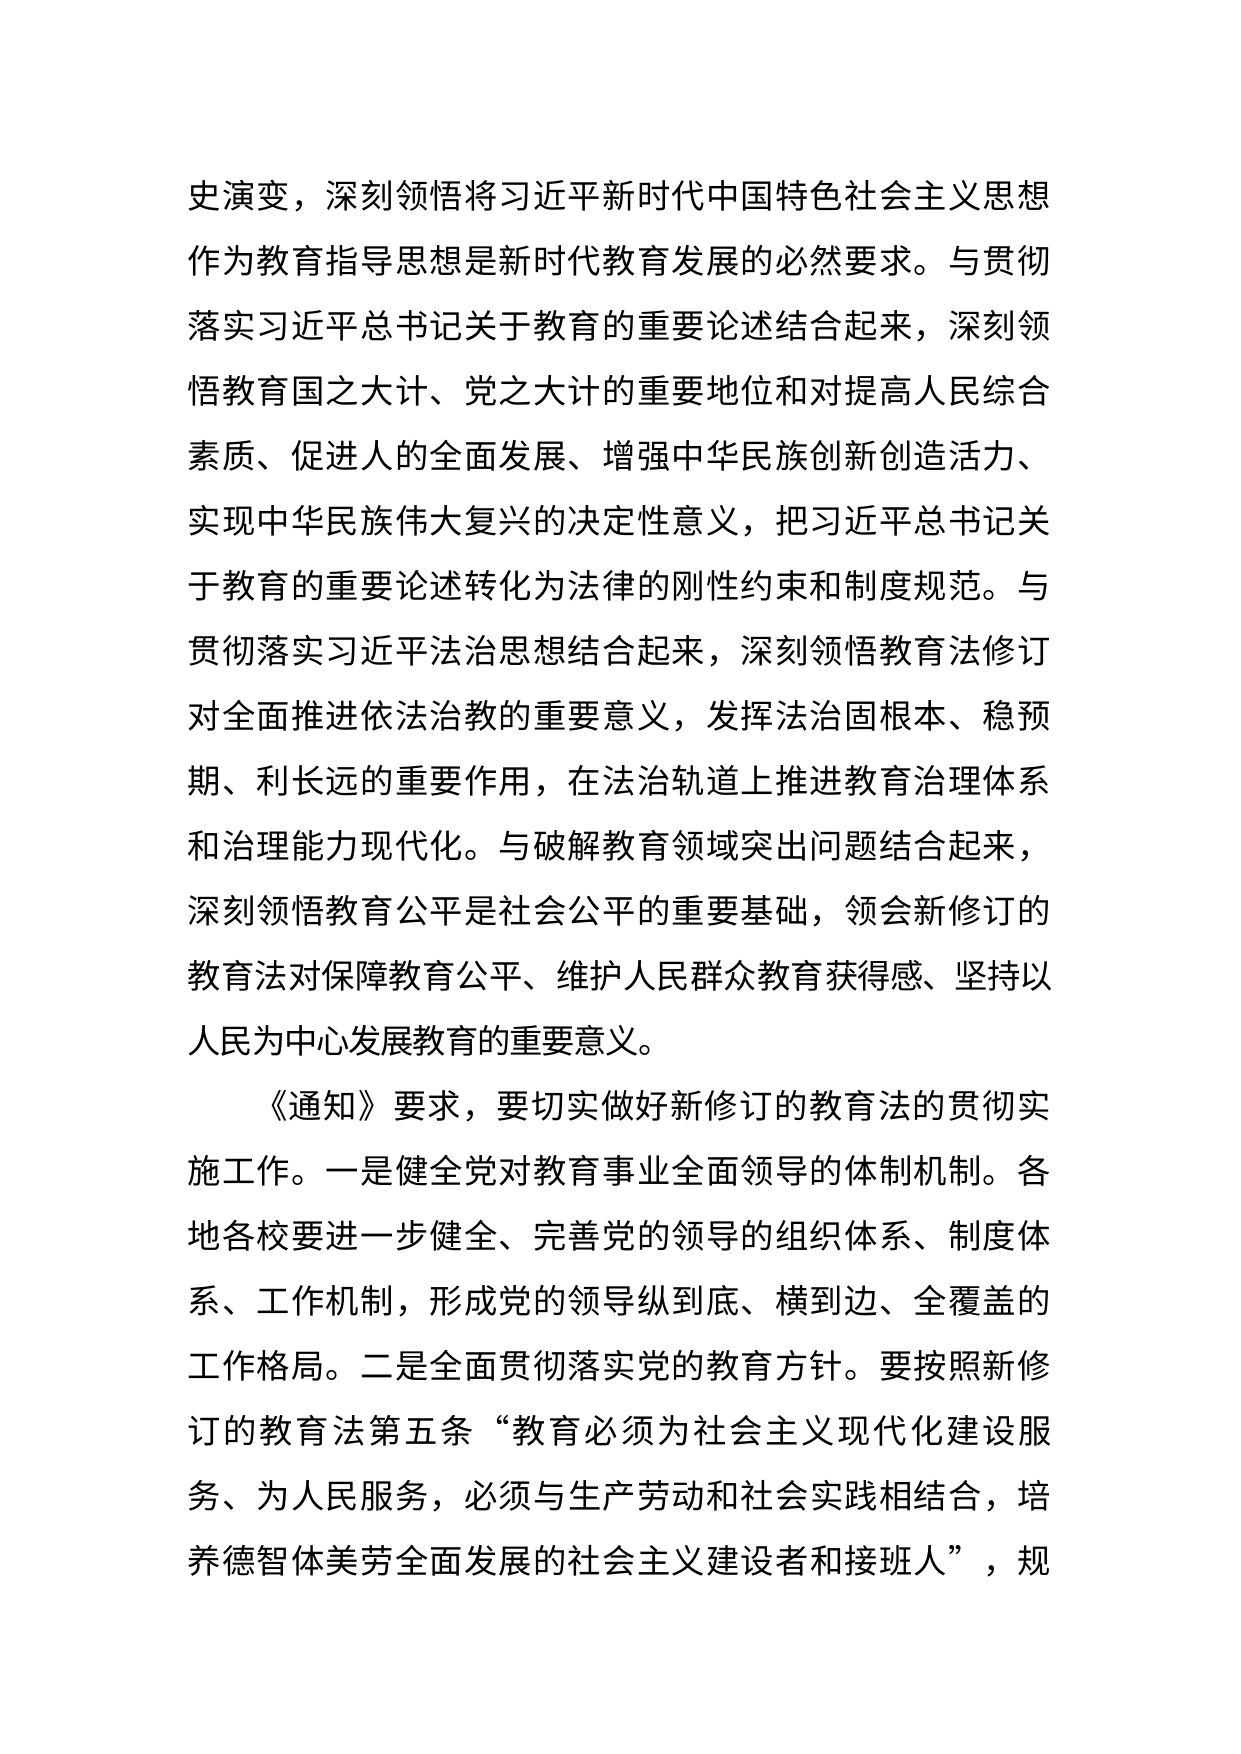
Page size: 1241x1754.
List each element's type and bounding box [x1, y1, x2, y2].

text [187, 1072, 1053, 1592]
text [187, 162, 1053, 1072]
